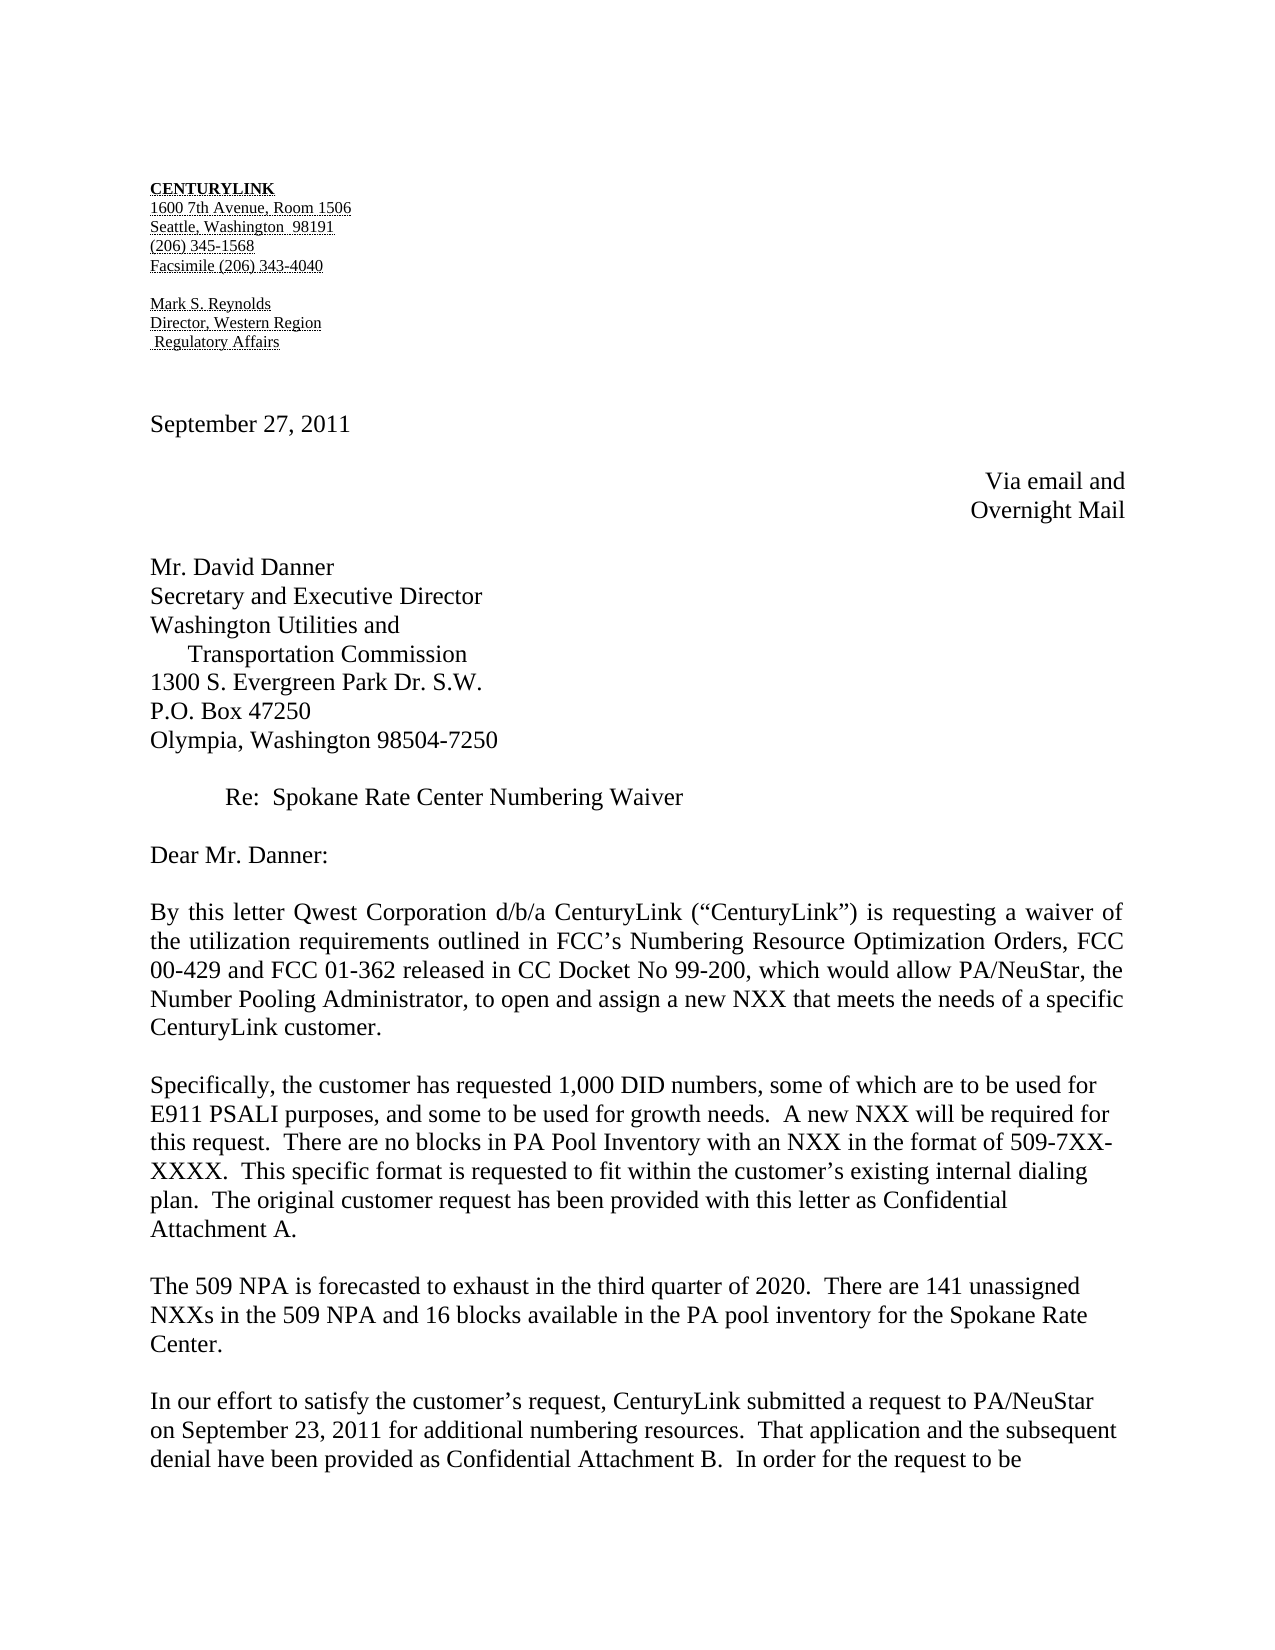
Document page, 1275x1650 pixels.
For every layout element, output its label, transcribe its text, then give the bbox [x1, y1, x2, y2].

text Via email and [150, 466, 1125, 495]
subtitle CENTURYLINK [150, 179, 1125, 198]
text Specifically, the customer has requested 1,000 DID numbers, some of which are to be used for E911 PSALI purposes, and some to be used for growth needs. A new NXX will be required for this request. There are no blocks in PA Pool Inventory with an NXX in the format of 509-7XX-XXXX. This specific format is requested to fit within the customer’s existing internal dialing plan. The original customer request has been provided with this letter as Confidential Attachment A. [150, 1070, 1125, 1242]
text Dear Mr. Danner: [150, 840, 1125, 869]
text The 509 NPA is forecasted to exhaust in the third quarter of 2020. There are 141 unassigned NXXs in the 509 NPA and 16 blocks available in the PA pool inventory for the Spokane Rate Center. [150, 1271, 1125, 1357]
text Re: Spokane Rate Center Numbering Waiver [225, 782, 1125, 811]
text By this letter Qwest Corporation d/b/a CenturyLink (“CenturyLink”) is requesting a waiver of the utilization requirements outlined in FCC’s Numbering Resource Optimization Orders, FCC 00-429 and FCC 01-362 released in CC Docket No 99-200, which would allow PA/NeuStar, the Number Pooling Administrator, to open and assign a new NXX that meets the needs of a specific CenturyLink customer. [150, 897, 1125, 1041]
text Secretary and Executive Director [150, 581, 1125, 610]
subtitle Regulatory Affairs [150, 332, 1125, 351]
subtitle , Room 1506 [150, 198, 1125, 217]
subtitle Director, Western Region [150, 313, 1125, 332]
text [150, 1386, 1125, 1472]
subtitle (206) 345-1568 [150, 236, 1125, 255]
subtitle Facsimile (206) 343-4040 [150, 255, 1125, 274]
text Transportation Commission [150, 639, 1125, 667]
text Mr. David Danner [150, 552, 1125, 581]
text Overnight Mail [150, 495, 1125, 524]
text September 27, 2011 [150, 409, 1125, 437]
text Utilities and [150, 610, 1125, 639]
subtitle Mark S. Reynolds [150, 294, 1125, 313]
